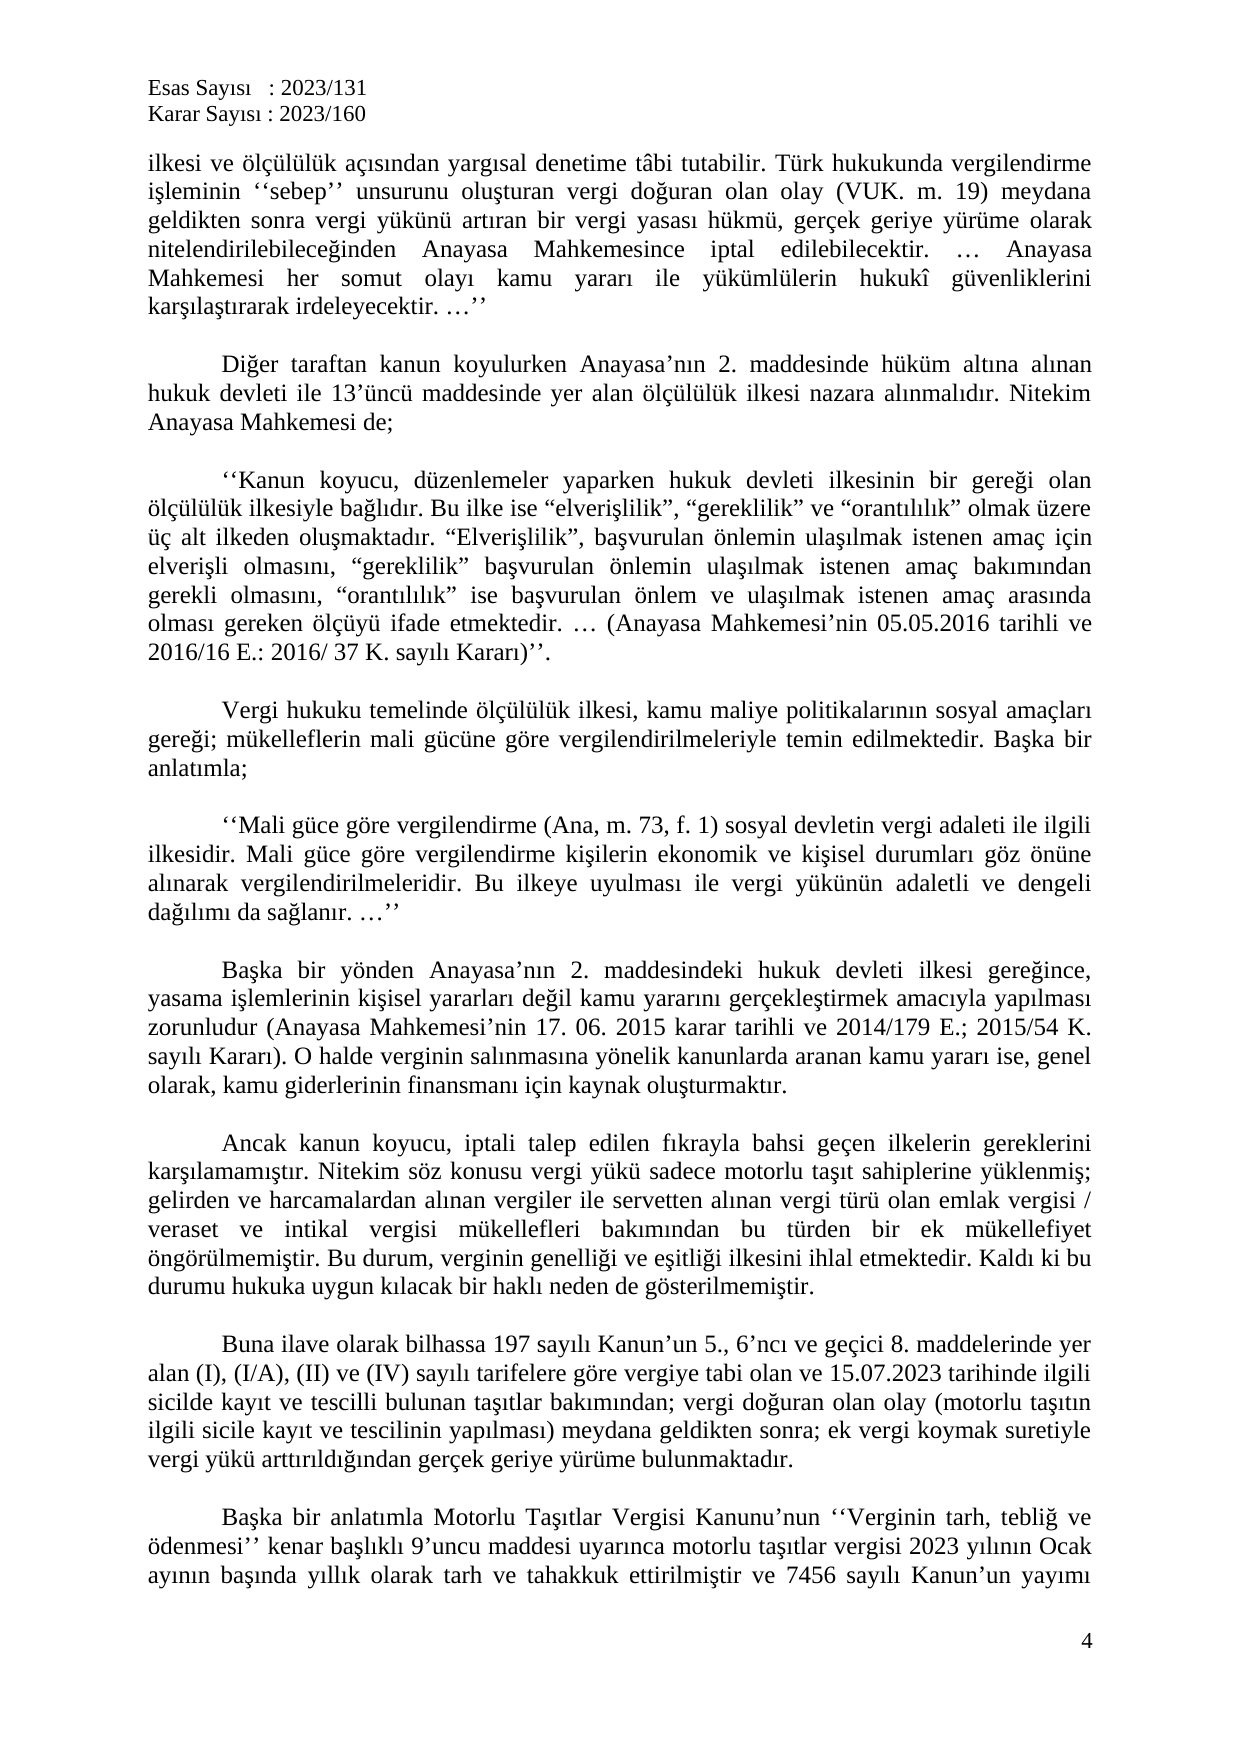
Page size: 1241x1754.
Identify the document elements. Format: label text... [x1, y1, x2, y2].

text Vergi hukuku temelinde ölçülülük ilkesi, kamu maliye politikalarının sosyal amaçları gereği; mükelleflerin mali gücüne göre vergilendirilmeleriyle temin edilmektedir. Başka bir anlatımla; [148, 695, 1093, 781]
text ‘‘Kanun koyucu, düzenlemeler yaparken hukuk devleti ilkesinin bir gereği olan ölçülülük ilkesiyle bağlıdır. Bu ilke ise “elverişlilik”, “gereklilik” ve “orantılılık” olmak üzere üç alt ilkeden oluşmaktadır. “Elverişlilik”, başvurulan önlemin ulaşılmak istenen amaç için elverişli olmasını, “gereklilik” başvurulan önlemin ulaşılmak istenen amaç bakımından gerekli olmasını, “orantılılık” ise başvurulan önlem ve ulaşılmak istenen amaç arasında olması gereken ölçüyü ifade etmektedir. … (Anayasa Mahkemesi’nin 05.05.2016 tarihli ve 2016/16 E.: 2016/ 37 K. sayılı Kararı)’’. [148, 465, 1093, 666]
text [148, 148, 1093, 320]
text Diğer taraftan kanun koyulurken Anayasa’nın 2. maddesinde hüküm altına alınan hukuk devleti ile 13’üncü maddesinde yer alan ölçülülük ilkesi nazara alınmalıdır. Nitekim Anayasa Mahkemesi de; [148, 349, 1093, 436]
text ‘‘Mali güce göre vergilendirme (Ana, m. 73, f. 1) sosyal devletin vergi adaleti ile ilgili ilkesidir. Mali güce göre vergilendirme kişilerin ekonomik ve kişisel durumları göz önüne alınarak vergilendirilmeleridir. Bu ilkeye uyulması ile vergi yükünün adaletli ve dengeli dağılımı da sağlanır. …’’ [148, 811, 1093, 926]
text Ancak kanun koyucu, iptali talep edilen fıkrayla bahsi geçen ilkelerin gereklerini karşılamamıştır. Nitekim söz konusu vergi yükü sadece motorlu taşıt sahiplerine yüklenmiş; gelirden ve harcamalardan alınan vergiler ile servetten alınan vergi türü olan emlak vergisi / veraset ve intikal vergisi mükellefleri bakımından bu türden bir ek mükellefiyet öngörülmemiştir. Bu durum, verginin genelliği ve eşitliği ilkesini ihlal etmektedir. Kaldı ki bu durumu hukuka uygun kılacak bir haklı neden de gösterilmemiştir. [148, 1128, 1093, 1300]
text Başka bir yönden Anayasa’nın 2. maddesindeki hukuk devleti ilkesi gereğince, yasama işlemlerinin kişisel yararları değil kamu yararını gerçekleştirmek amacıyla yapılması zorunludur (Anayasa Mahkemesi’nin 17. 06. 2015 karar tarihli ve 2014/179 E.; 2015/54 K. sayılı Kararı). O halde verginin salınmasına yönelik kanunlarda aranan kamu yararı ise, genel olarak, kamu giderlerinin finansmanı için kaynak oluşturmaktır. [148, 955, 1093, 1098]
text Buna ilave olarak bilhassa 197 sayılı Kanun’un 5., 6’ncı ve geçici 8. maddelerinde yer alan (I), (I/A), (II) ve (IV) sayılı tarifelere göre vergiye tabi olan ve 15.07.2023 tarihinde ilgili sicilde kayıt ve tescilli bulunan taşıtlar bakımından; vergi doğuran olan olay (motorlu taşıtın ilgili sicile kayıt ve tescilinin yapılması) meydana geldikten sonra; ek vergi koymak suretiyle vergi yükü arttırıldığından gerçek geriye yürüme bulunmaktadır. [148, 1329, 1093, 1473]
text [148, 1502, 1093, 1588]
